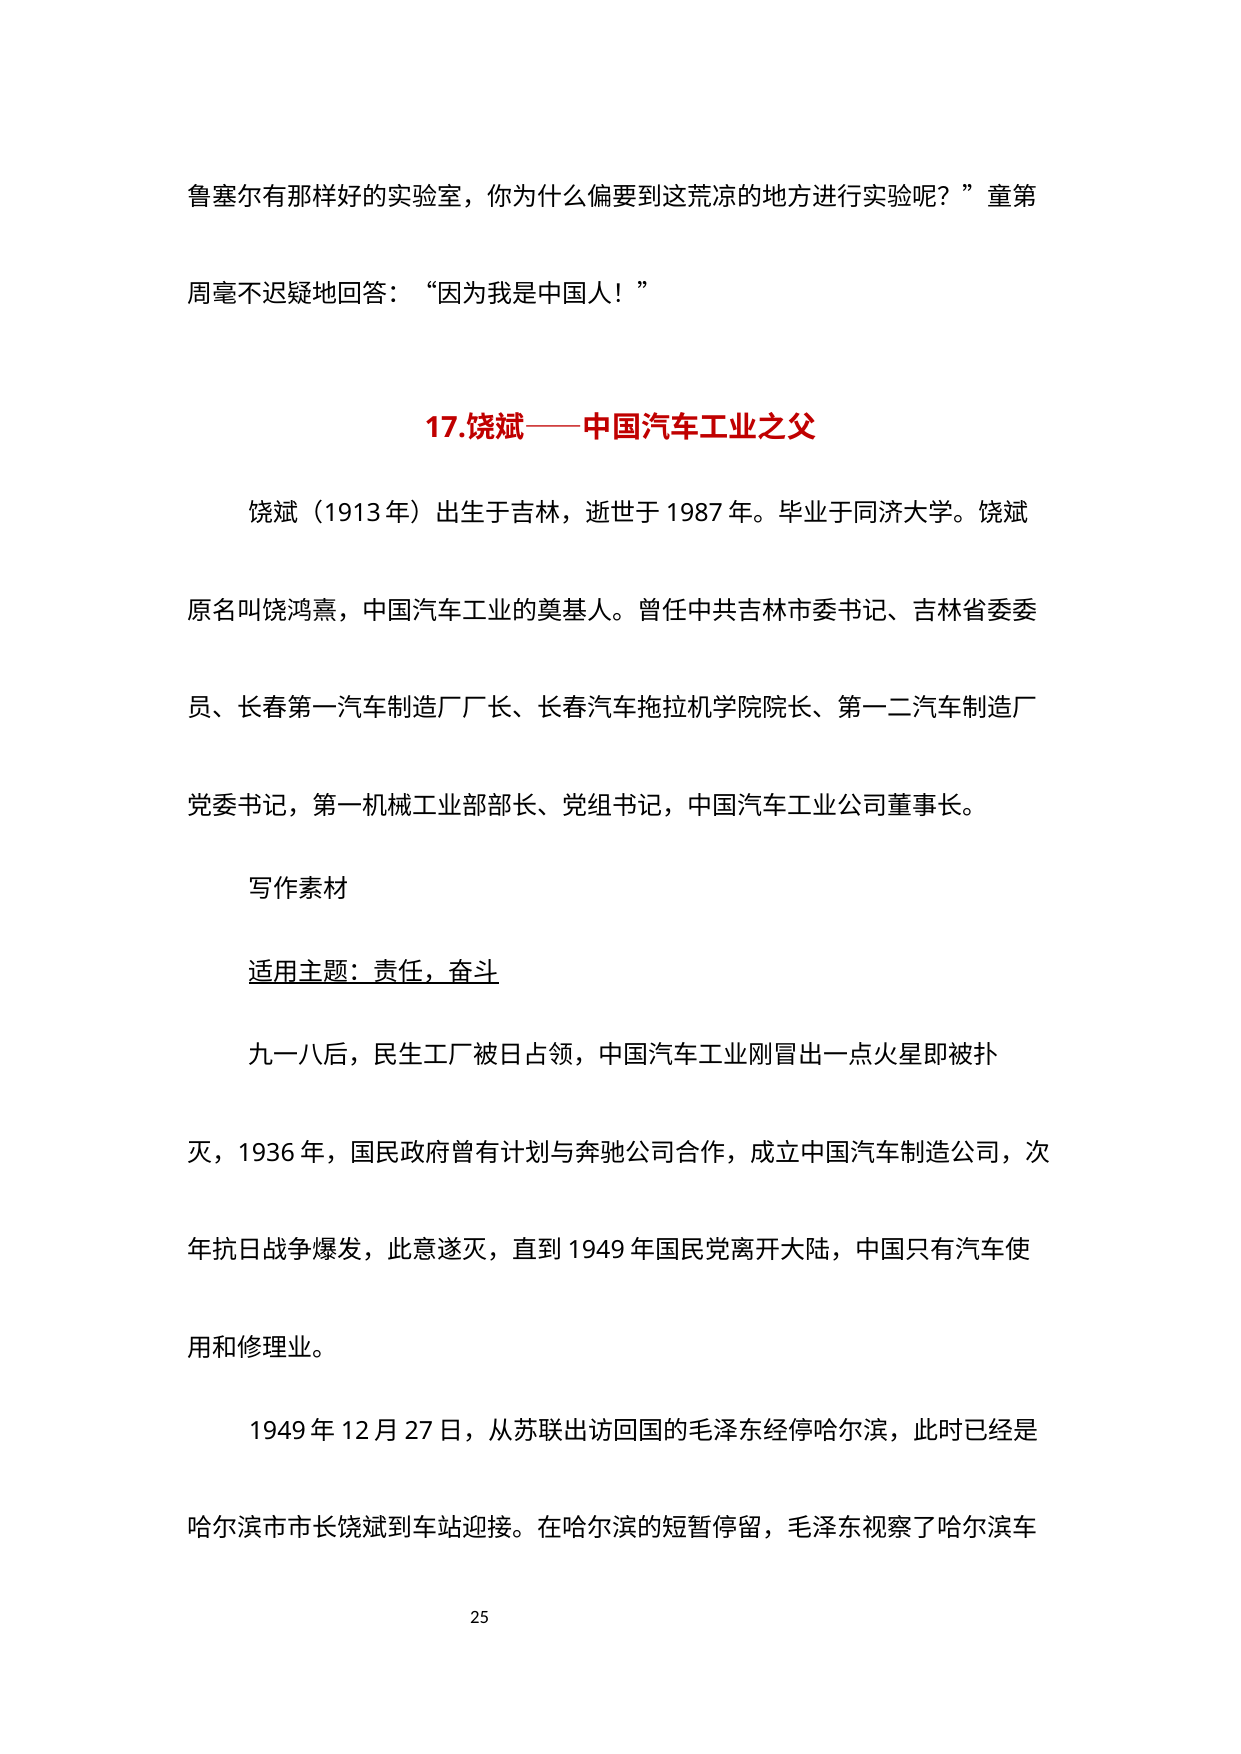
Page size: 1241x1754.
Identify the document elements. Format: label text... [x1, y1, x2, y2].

text 写作素材 [187, 854, 1053, 919]
text 九一八后，民生工厂被日占领，中国汽车工业刚冒出一点火星即被扑灭，1936年，国民政府曾有计划与奔驰公司合作，成立中国汽车制造公司，次年抗日战争爆发，此意遂灭，直到1949年国民党离开大陆，中国只有汽车使用和修理业。 [187, 1020, 1053, 1378]
text 17.饶斌——中国汽车工业之父 [187, 392, 1053, 457]
text 适用主题：责任，奋斗 [187, 937, 1053, 1002]
text 饶斌（1913年）出生于吉林，逝世于1987年。毕业于同济大学。饶斌原名叫饶鸿熹，中国汽车工业的奠基人。曾任中共吉林市委书记、吉林省委委员、长春第一汽车制造厂厂长、长春汽车拖拉机学院院长、第一二汽车制造厂党委书记，第一机械工业部部长、党组书记，中国汽车工业公司董事长。 [187, 478, 1053, 836]
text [187, 1396, 1053, 1558]
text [187, 162, 1053, 324]
